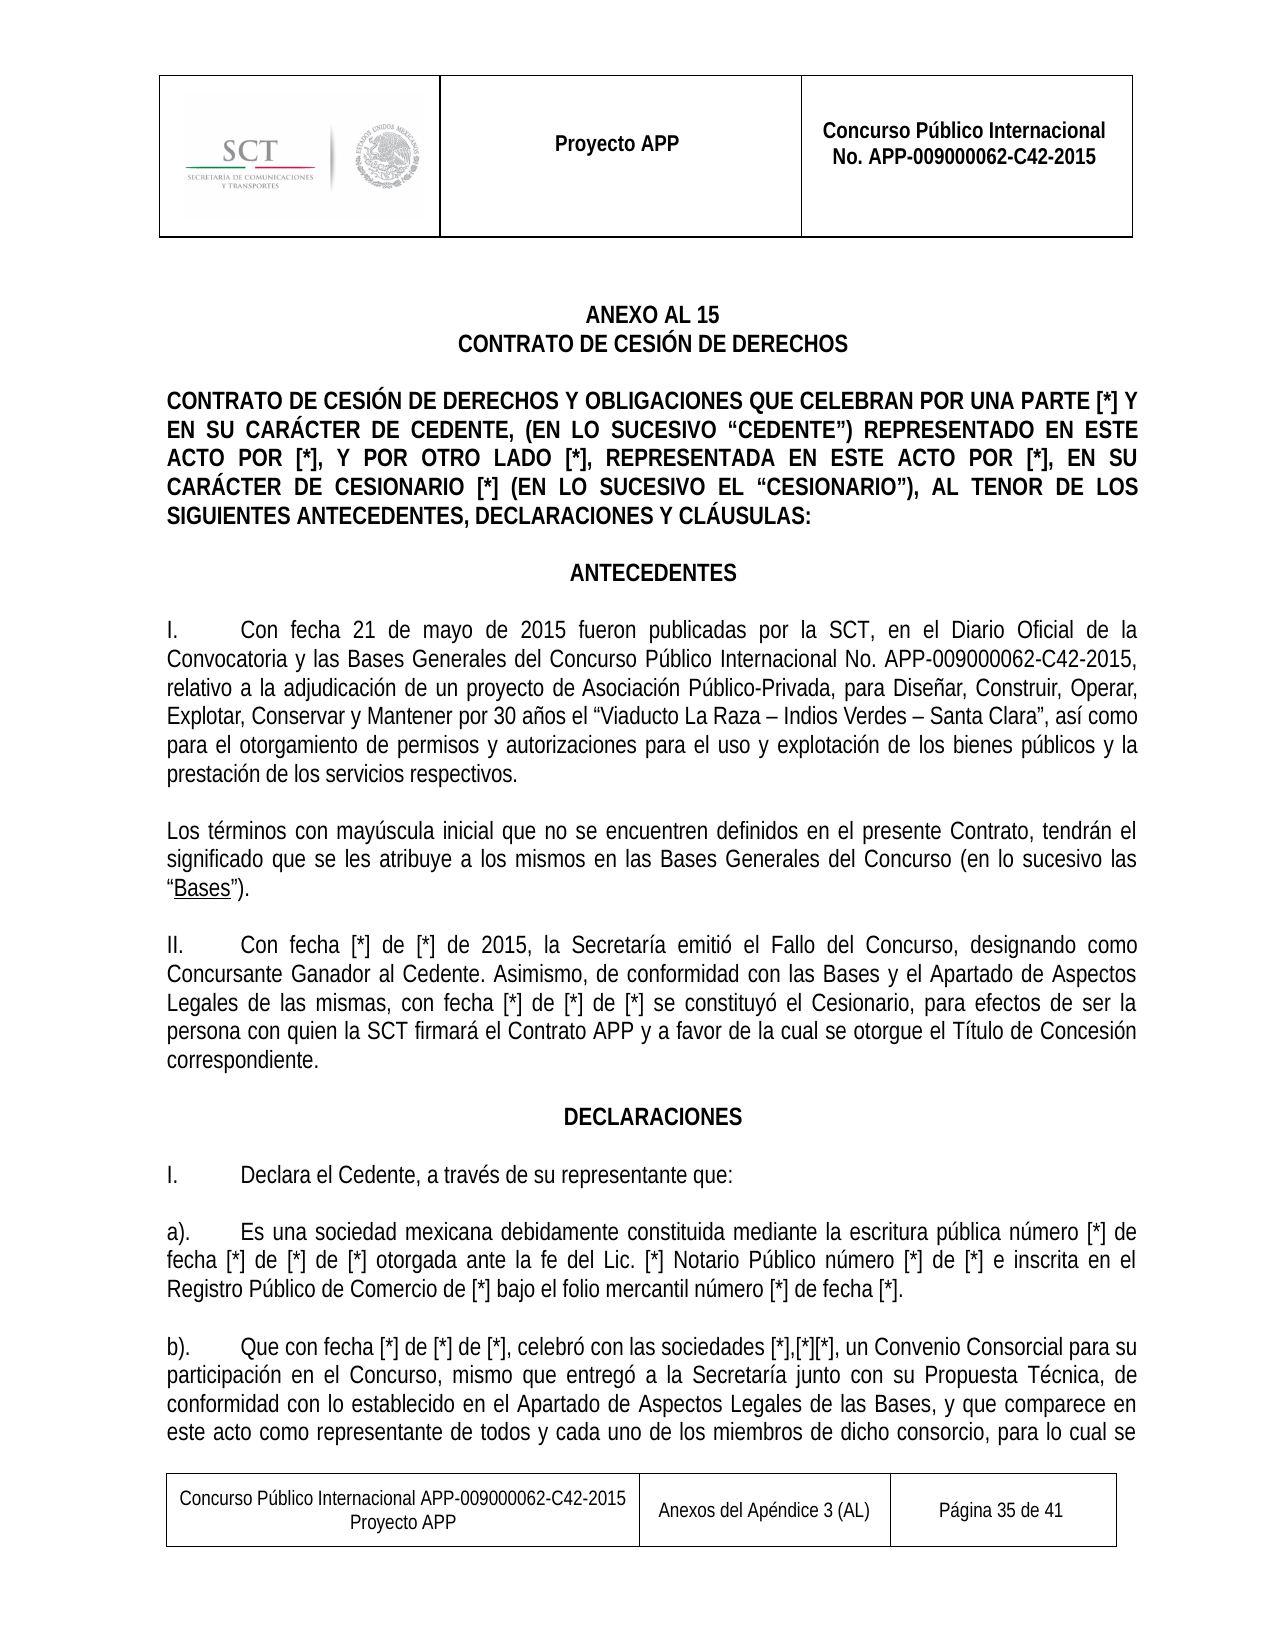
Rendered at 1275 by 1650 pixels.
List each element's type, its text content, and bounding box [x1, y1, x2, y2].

text I. Declara el Cedente, a través de su representante que: [167, 1159, 1139, 1188]
text a). Es una sociedad mexicana debidamente constituida mediante la escritura pública número [*] de fecha [*] de [*] de [*] otorgada ante la fe del Lic. [*] Notario Público número [*] de [*] e inscrita en el Registro Público de Comercio de [*] bajo el folio mercantil número [*] de fecha [*]. [167, 1217, 1139, 1303]
text I. Con fecha 21 de mayo de 2015 fueron publicadas por la SCT, en el Diario Oficial de la Convocatoria y las Bases Generales del Concurso Público Internacional No. APP-009000062-C42-2015, relativo a la adjudicación de un proyecto de Asociación Público-Privada, para Diseñar, Construir, Operar, Explotar, Conservar y Mantener por 30 años el “Viaducto La Raza – Indios Verdes – Santa Clara”, así como para el otorgamiento de permisos y autorizaciones para el uso y explotación de los bienes públicos y la prestación de los servicios respectivos. [167, 615, 1139, 787]
picture [180, 91, 425, 221]
text II. Con fecha [*] de [*] de 2015, la Secretaría emitió el Fallo del Concurso, designando como Concursante Ganador al Cedente. Asimismo, de conformidad con las Bases y el Apartado de Aspectos Legales de las mismas, con fecha [*] de [*] de [*] se constituyó el Cesionario, para efectos de ser la persona con quien la SCT firmará el Contrato APP y a favor de la cual se otorgue el Título de Concesión correspondiente. [167, 930, 1139, 1074]
text CONTRATO DE CESIÓN DE DERECHOS Y OBLIGACIONES QUE CELEBRAN POR UNA PARTE [*] Y EN SU CARÁCTER DE CEDENTE, (EN LO SUCESIVO “CEDENTE”) REPRESENTADO EN ESTE ACTO POR [*], Y POR OTRO LADO [*], REPRESENTADA EN ESTE ACTO POR [*], EN SU CARÁCTER DE CESIONARIO [*] (EN LO SUCESIVO EL “CESIONARIO”), AL TENOR DE LOS SIGUIENTES ANTECEDENTES, DECLARACIONES Y CLÁUSULAS: [167, 386, 1139, 529]
text ANTECEDENTES [167, 558, 1139, 587]
text DECLARACIONES [167, 1102, 1139, 1131]
text Los términos con mayúscula inicial que no se encuentren definidos en el presente Contrato, tendrán el significado que se les atribuye a los mismos en las Bases Generales del Concurso (en lo sucesivo las “Bases”). [167, 816, 1139, 902]
text ANEXO AL 15 [167, 300, 1138, 329]
text CONTRATO DE CESIÓN DE DERECHOS [167, 329, 1139, 357]
